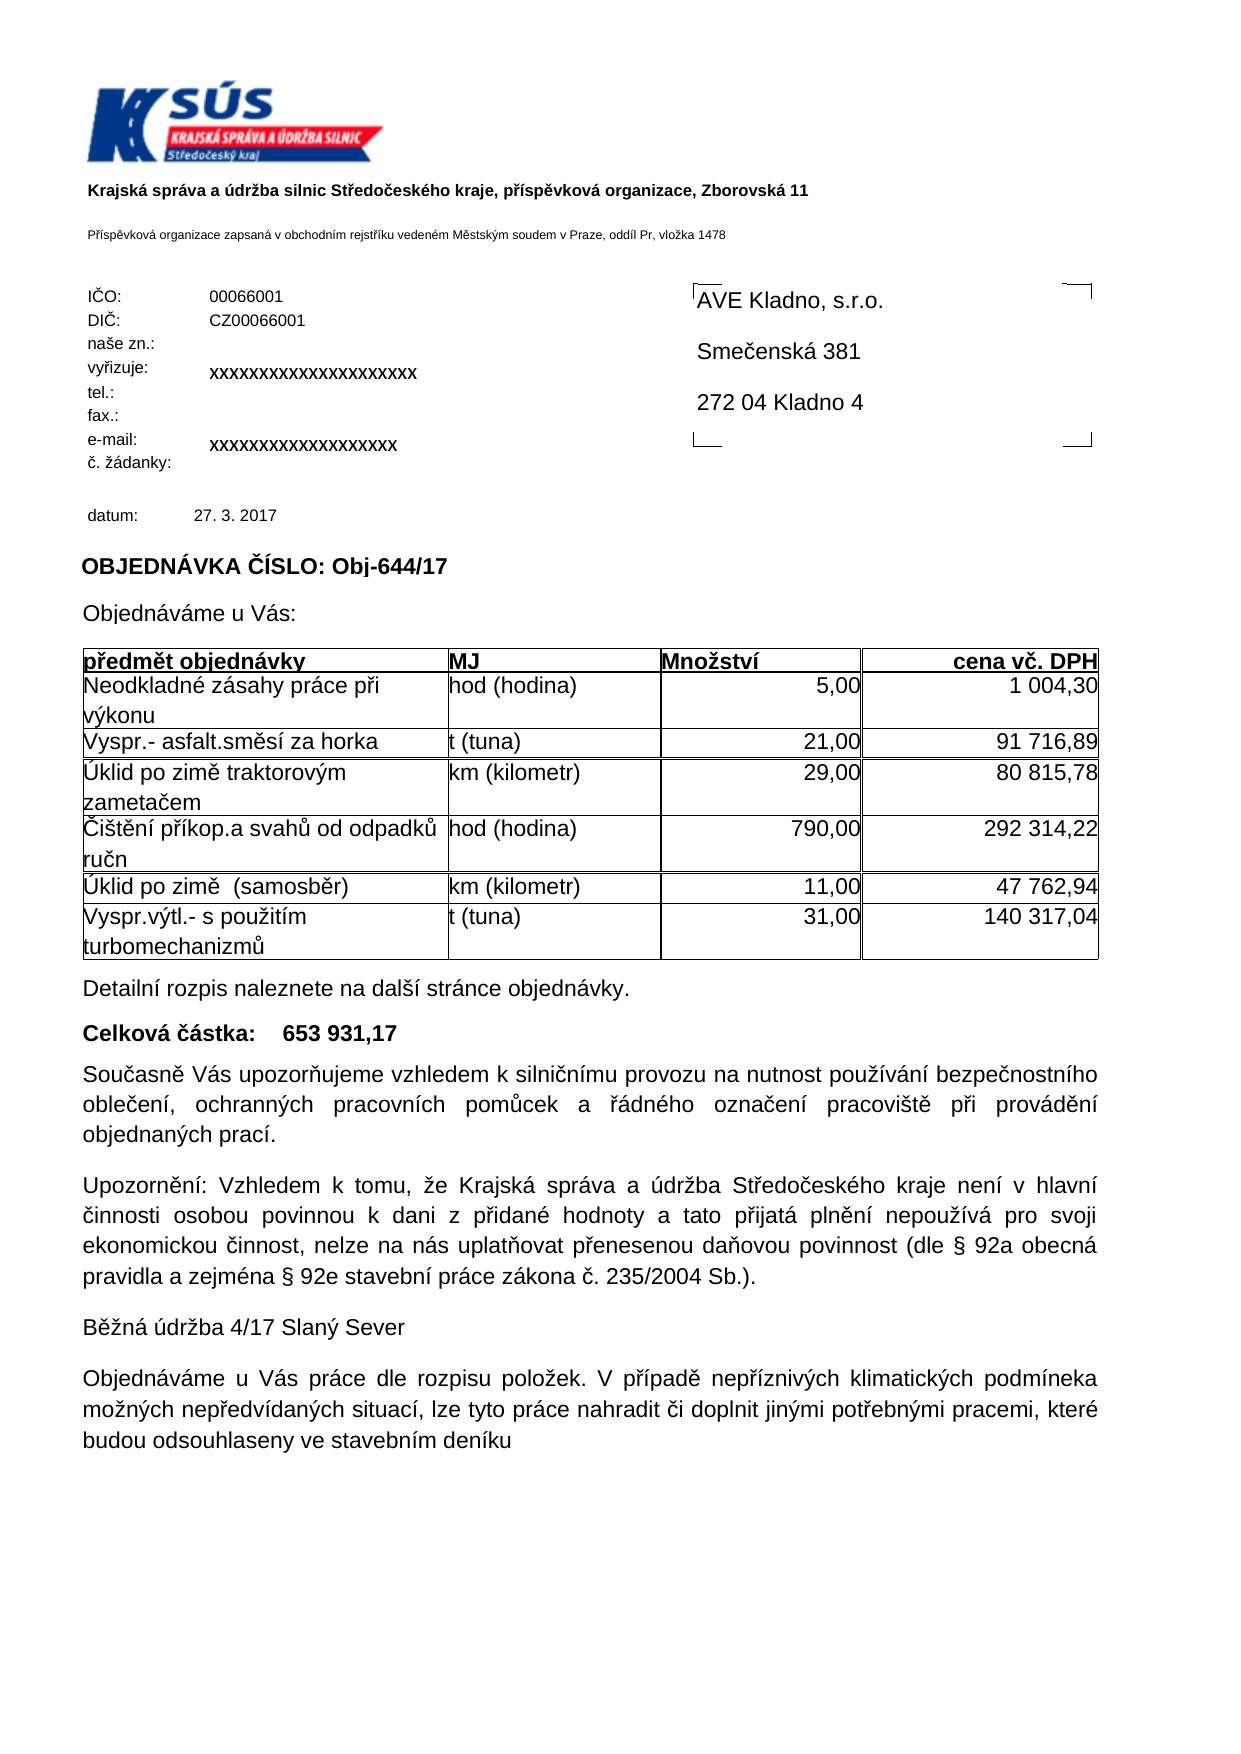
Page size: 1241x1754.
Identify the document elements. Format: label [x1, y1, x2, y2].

picture [87, 62, 383, 180]
